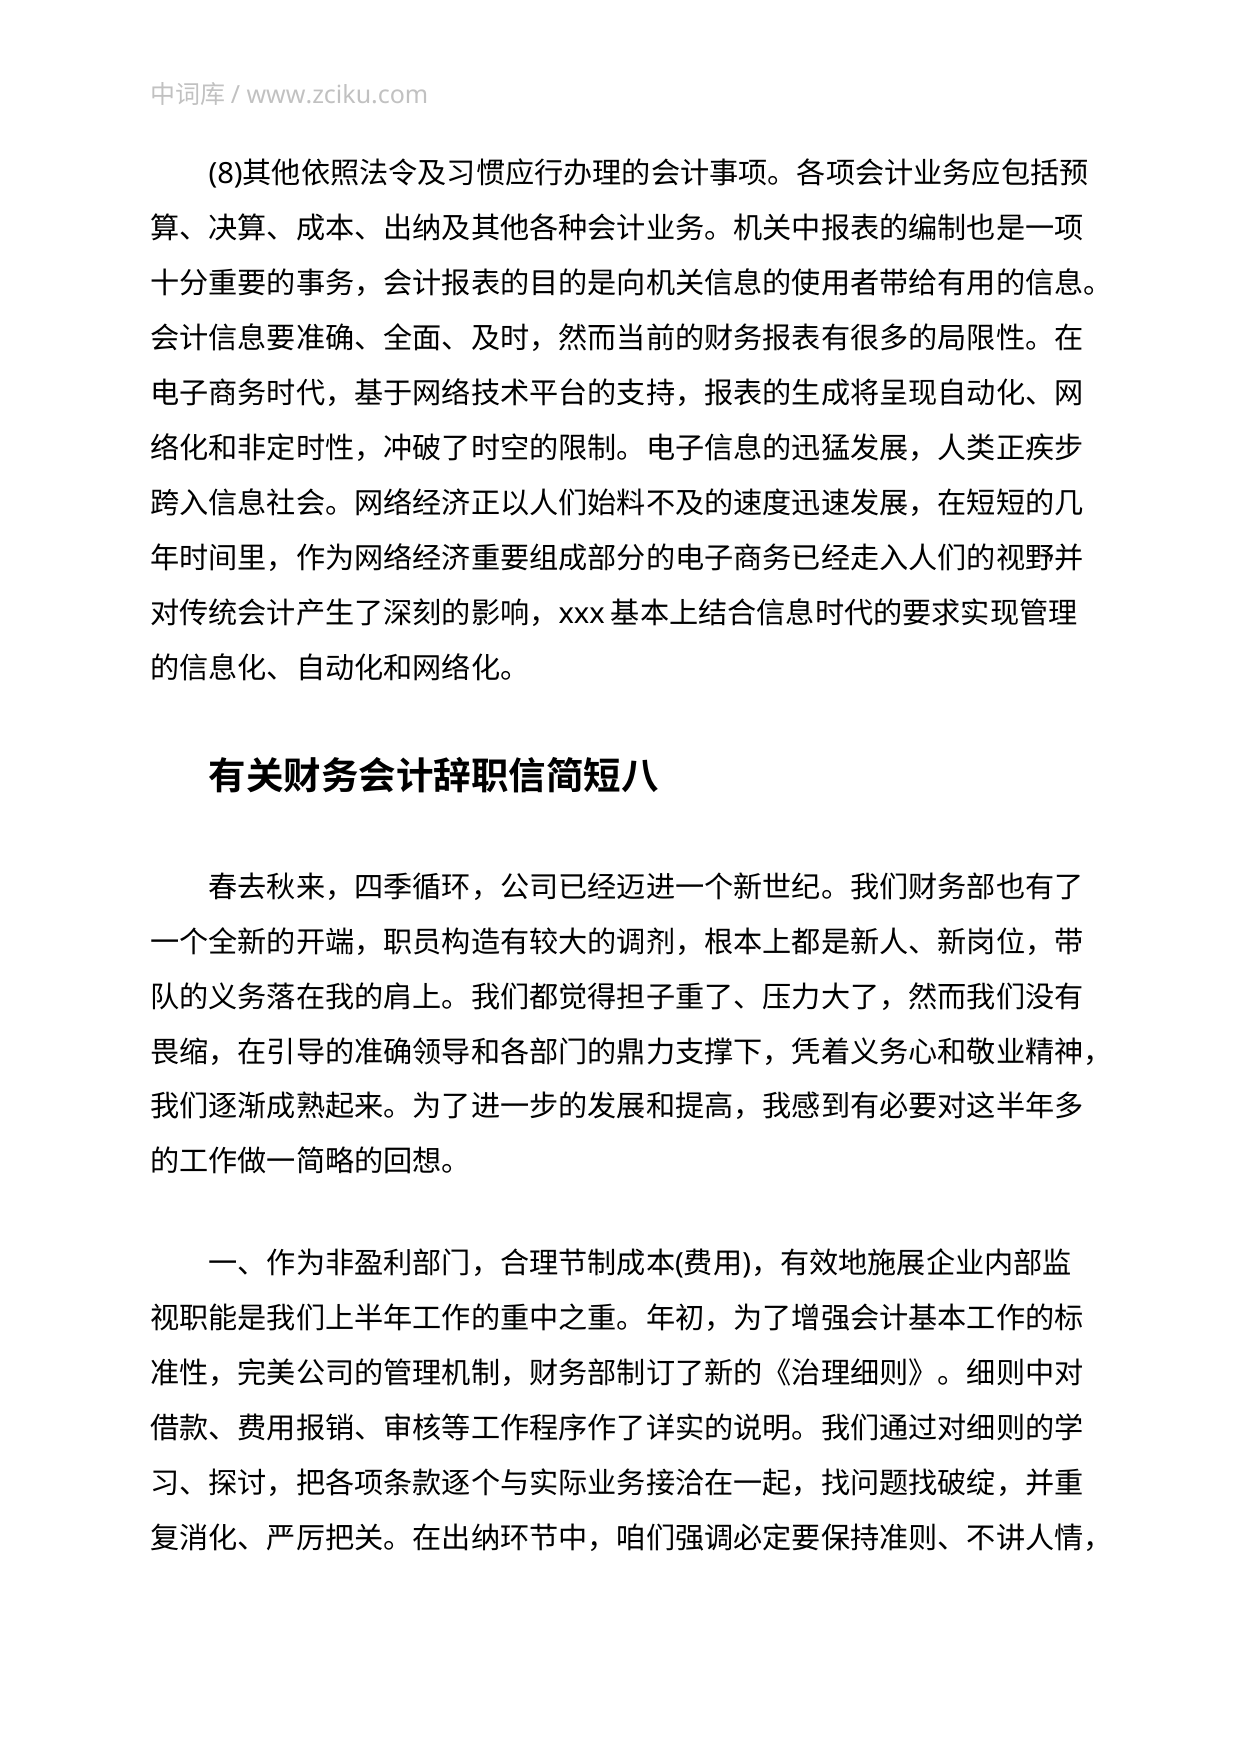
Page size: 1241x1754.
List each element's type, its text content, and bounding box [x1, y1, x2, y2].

text 有关财务会计辞职信简短八 [150, 746, 1090, 800]
text 春去秋来，四季循环，公司已经迈进一个新世纪。我们财务部也有了一个全新的开端，职员构造有较大的调剂，根本上都是新人、新岗位，带队的义务落在我的肩上。我们都觉得担子重了、压力大了，然而我们没有畏缩，在引导的准确领导和各部门的鼎力支撑下，凭着义务心和敬业精神，我们逐渐成熟起来。为了进一步的发展和提高，我感到有必要对这半年多的工作做一简略的回想。 [150, 863, 1090, 1180]
text (8)其他依照法令及习惯应行办理的会计事项。各项会计业务应包括预算、决算、成本、出纳及其他各种会计业务。机关中报表的编制也是一项十分重要的事务，会计报表的目的是向机关信息的使用者带给有用的信息。会计信息要准确、全面、及时，然而当前的财务报表有很多的局限性。在电子商务时代，基于网络技术平台的支持，报表的生成将呈现自动化、网络化和非定时性，冲破了时空的限制。电子信息的迅猛发展，人类正疾步跨入信息社会。网络经济正以人们始料不及的速度迅速发展，在短短的几年时间里，作为网络经济重要组成部分的电子商务已经走入人们的视野并对传统会计产生了深刻的影响，xxx基本上结合信息时代的要求实现管理的信息化、自动化和网络化。 [150, 150, 1090, 687]
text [150, 1240, 1090, 1557]
